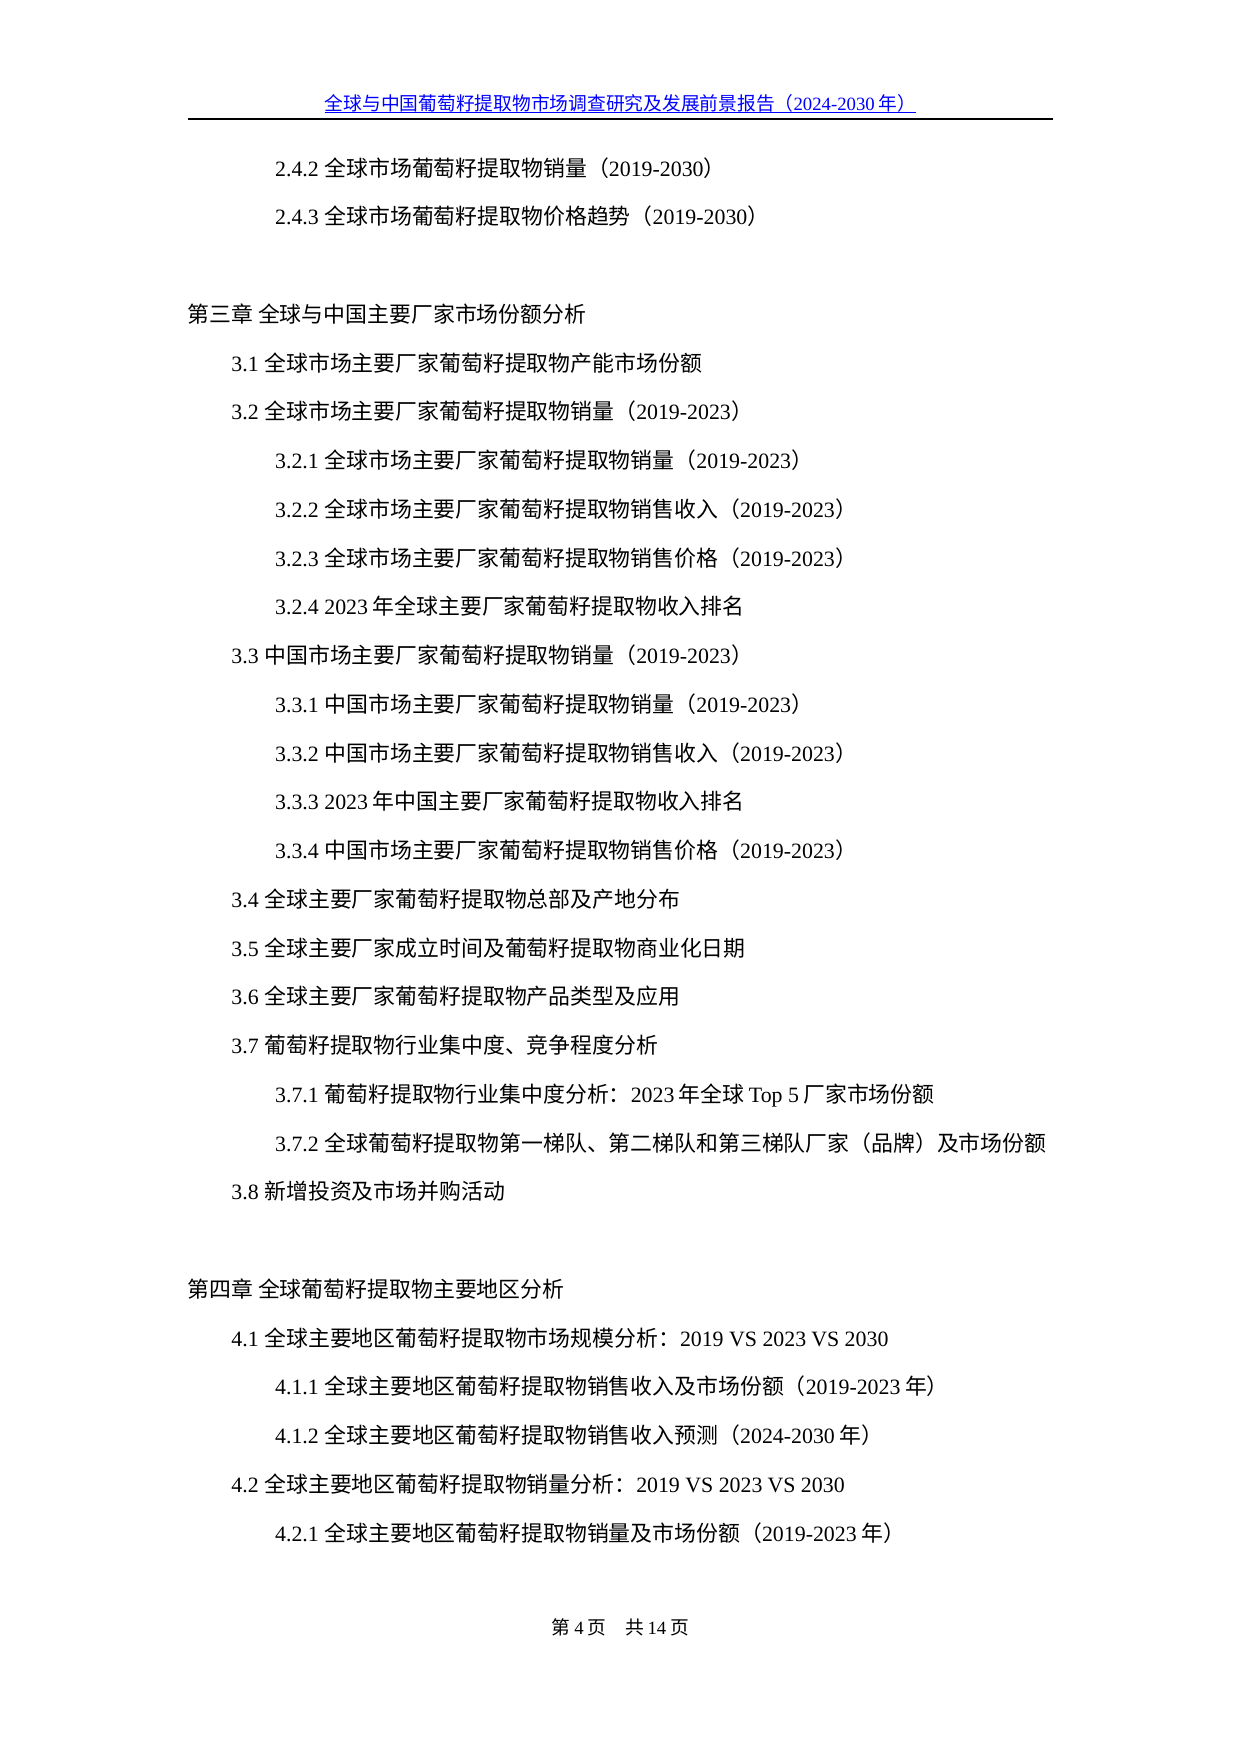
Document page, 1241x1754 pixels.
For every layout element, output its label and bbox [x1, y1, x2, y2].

text [187, 150, 1053, 1548]
